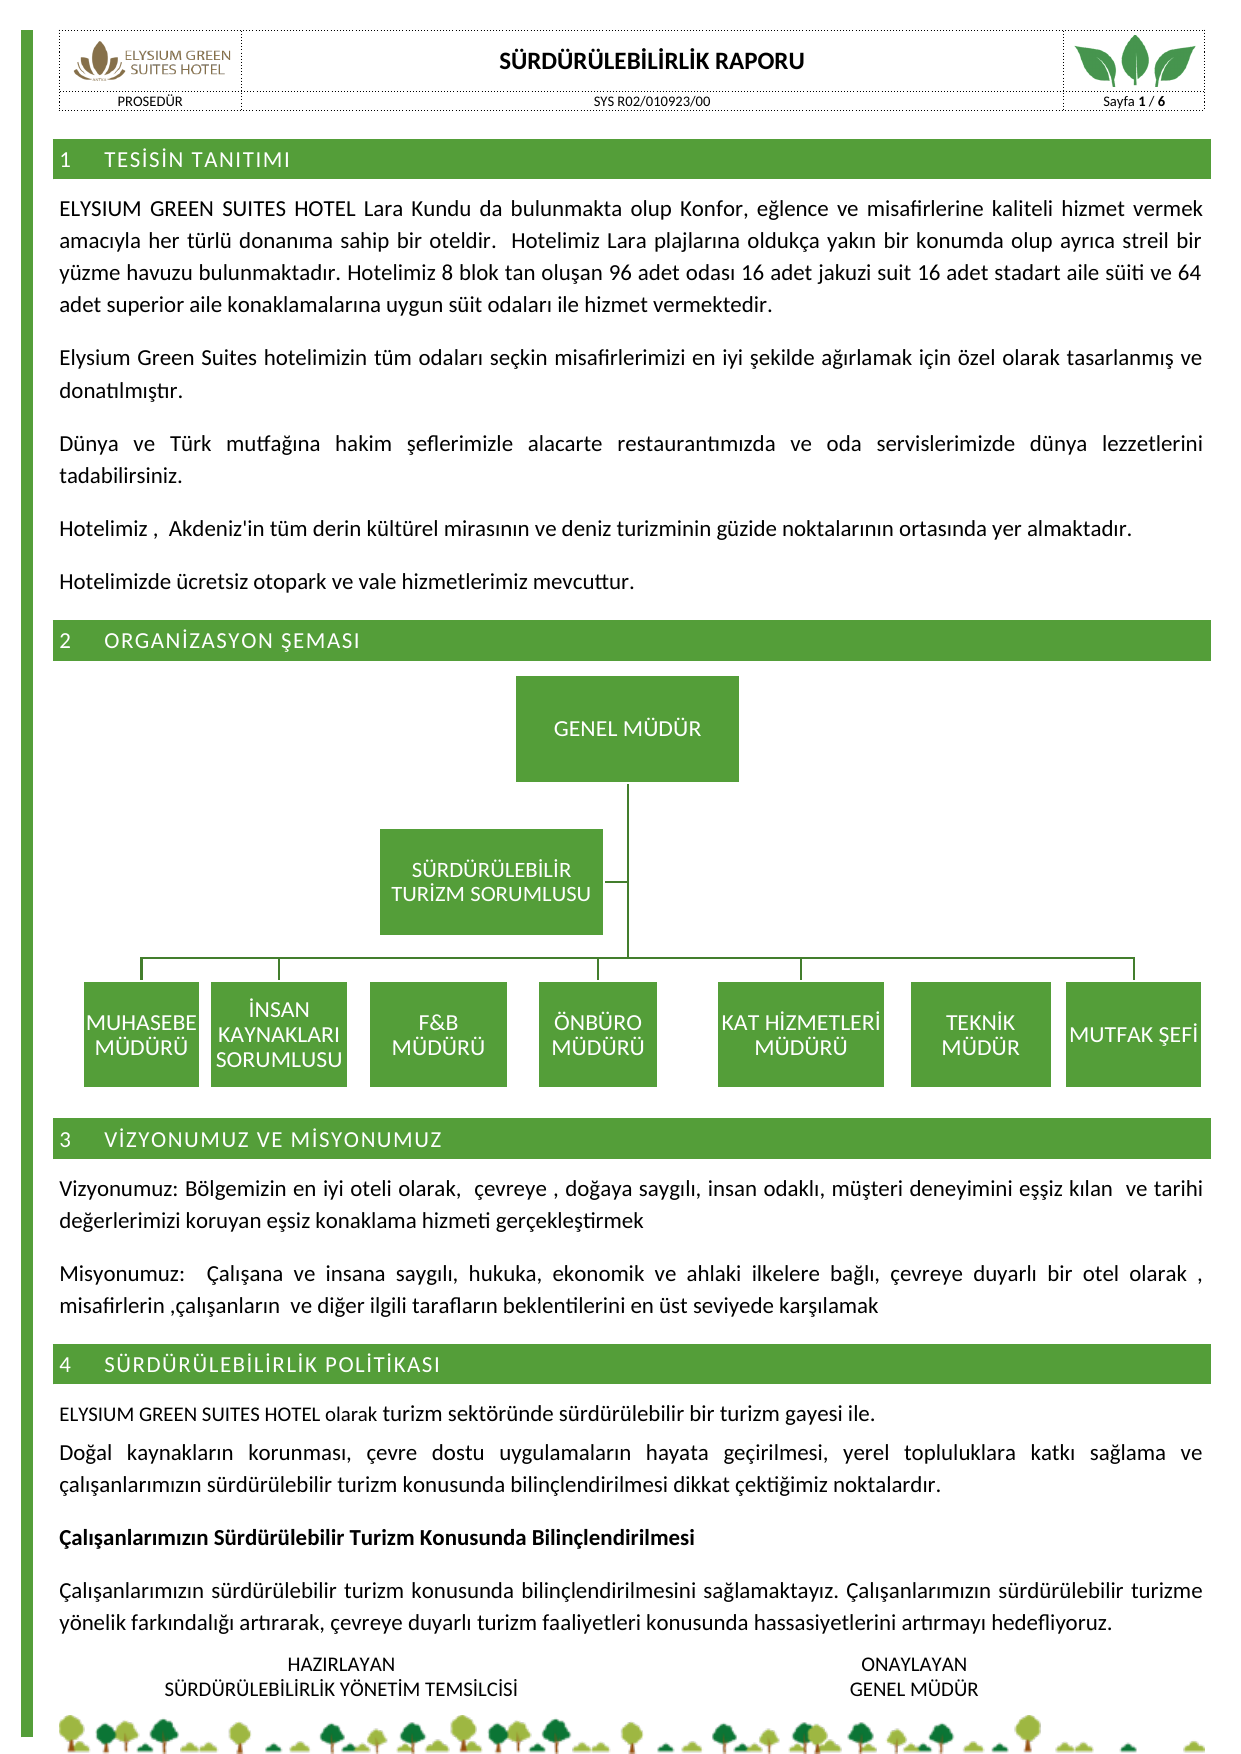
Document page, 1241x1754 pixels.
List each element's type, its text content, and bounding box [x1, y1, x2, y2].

subtitle VİZYONUMUZ VE MİSYONUMUZ [59, 1125, 1205, 1153]
text Misyonumuz: Çalışana ve insana saygılı, hukuka, ekonomik ve ahlaki ilkelere bağlı, çevreye duyarlı bir otel olarak , misafirlerin ,çalışanların ve diğer ilgili tarafların beklentilerini en üst seviyede karşılamak [59, 1259, 1205, 1319]
picture [59, 1715, 1205, 1754]
subtitle SÜRDÜRÜLEBİLİRLİK POLİTİKASI [59, 1350, 1205, 1378]
text Hotelimiz , Akdeniz'in tüm derin kültürel mirasının ve deniz turizminin güzide noktalarının ortasında yer almaktadır. [59, 514, 1205, 542]
text Doğal kaynakların korunması, çevre dostu uygulamaların hayata geçirilmesi, yerel topluluklara katkı sağlama ve çalışanlarımızın sürdürülebilir turizm konusunda bilinçlendirilmesi dikkat çektiğimiz noktalardır. [59, 1438, 1205, 1498]
text Vizyonumuz: Bölgemizin en iyi oteli olarak, çevreye , doğaya saygılı, insan odaklı, müşteri deneyimini eşşiz kılan ve tarihi değerlerimizi koruyan eşsiz konaklama hizmeti gerçekleştirmek [59, 1174, 1205, 1234]
subtitle TESİSİN TANITIMI [59, 145, 1205, 173]
text Hotelimizde ücretsiz otopark ve vale hizmetlerimiz mevcuttur. [59, 567, 1205, 595]
picture [70, 36, 234, 85]
text Çalışanlarımızın Sürdürülebilir Turizm Konusunda Bilinçlendirilmesi [59, 1523, 1205, 1551]
text Çalışanlarımızın sürdürülebilir turizm konusunda bilinçlendirilmesini sağlamaktayız. Çalışanlarımızın sürdürülebilir turizme yönelik farkındalığı artırarak, çevreye duyarlı turizm faaliyetleri konusunda hassasiyetlerini artırmayı hedefliyoruz. [59, 1576, 1205, 1636]
text Elysium Green Suites hotelimizin tüm odaları seçkin misafirlerimizi en iyi şekilde ağırlamak için özel olarak tasarlanmış ve donatılmıştır. [59, 343, 1205, 404]
text ELYSIUM GREEN SUITES HOTEL olarak turizm sektöründe sürdürülebilir bir turizm gayesi ile. [59, 1399, 1205, 1427]
picture [1074, 35, 1196, 87]
text ELYSIUM GREEN SUITES HOTEL Lara Kundu da bulunmakta olup Konfor, eğlence ve misafirlerine kaliteli hizmet vermek amacıyla her türlü donanıma sahip bir oteldir. Hotelimiz Lara plajlarına oldukça yakın bir konumda olup ayrıca streil bir yüzme havuzu bulunmaktadır. Hotelimiz 8 blok tan oluşan 96 adet odası 16 adet jakuzi suit 16 adet stadart aile süiti ve 64 adet superior aile konaklamalarına uygun süit odaları ile hizmet vermektedir. [59, 194, 1205, 318]
text Dünya ve Türk mutfağına hakim şeflerimizle alacarte restaurantımızda ve oda servislerimizde dünya lezzetlerini tadabilirsiniz. [59, 429, 1205, 489]
subtitle ORGANİZASYON ŞEMASI [59, 626, 1205, 654]
